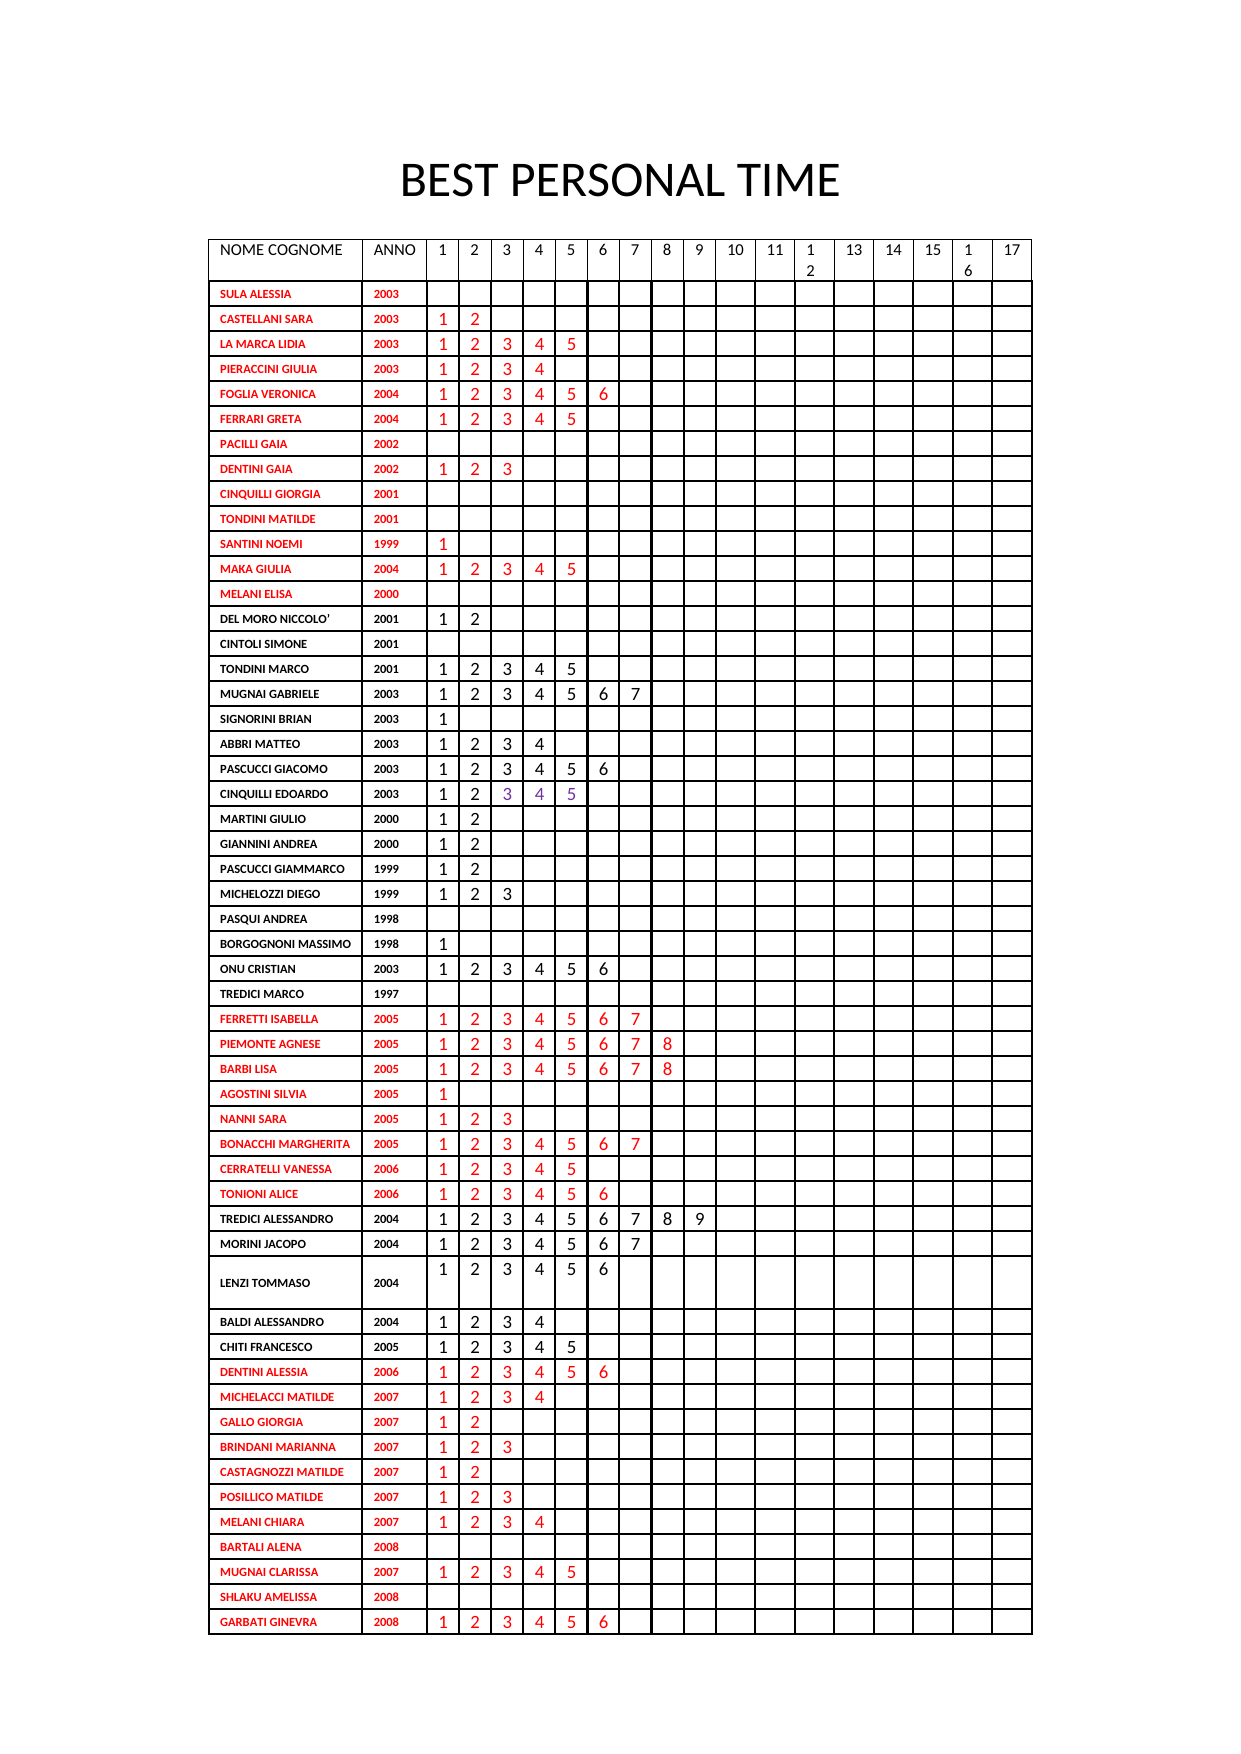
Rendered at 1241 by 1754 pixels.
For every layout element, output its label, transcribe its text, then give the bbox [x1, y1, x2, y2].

table_cell 1 [428, 1207, 458, 1230]
table_cell [875, 1485, 912, 1508]
table_cell [875, 632, 912, 655]
table_cell [556, 1510, 586, 1533]
table_cell 4 [524, 1132, 554, 1155]
table_cell [653, 732, 683, 755]
table_cell [796, 1410, 833, 1433]
table_cell [717, 1560, 754, 1583]
table_cell [835, 882, 873, 905]
table_cell PASCUCCI GIACOMO [210, 757, 361, 780]
table_cell [492, 482, 522, 505]
table_cell SHLAKU AMELISSA [210, 1585, 361, 1608]
table_cell [914, 407, 952, 430]
table_cell [685, 957, 715, 980]
table_cell [620, 757, 650, 780]
table_cell 2 [460, 1232, 490, 1255]
table_cell PIERACCINI GIULIA [210, 357, 361, 380]
table_cell [620, 1535, 650, 1558]
table_cell [756, 1132, 794, 1155]
table_cell [954, 1207, 991, 1230]
table_cell [835, 1107, 873, 1130]
table_cell [993, 532, 1031, 555]
table_cell 2003 [363, 332, 426, 355]
table_cell 2003 [363, 307, 426, 330]
table_cell [492, 582, 522, 605]
table_cell [756, 682, 794, 705]
table_cell 1 [428, 1057, 458, 1080]
table_cell [796, 1310, 833, 1333]
table_cell [875, 1257, 912, 1308]
table_cell [875, 332, 912, 355]
table_cell 5 [556, 682, 586, 705]
table_cell [954, 607, 991, 630]
table_cell [524, 1082, 554, 1105]
table_cell [835, 782, 873, 805]
table_cell [589, 1460, 618, 1483]
table_cell [556, 732, 586, 755]
table_cell 2 [460, 882, 490, 905]
table_cell [914, 907, 952, 930]
table_cell [756, 907, 794, 930]
table_cell 3 [492, 407, 522, 430]
table_cell [835, 957, 873, 980]
table_cell 4 [524, 382, 554, 405]
table_cell [492, 1082, 522, 1105]
table_cell 2004 [363, 1257, 426, 1308]
table_cell [620, 882, 650, 905]
table_header 9 [684, 240, 715, 280]
table_cell SIGNORINI BRIAN [210, 707, 361, 730]
table_cell [589, 1157, 618, 1180]
table_cell [589, 1510, 618, 1533]
table_cell [835, 907, 873, 930]
table_cell 2008 [363, 1610, 426, 1633]
table_cell CERRATELLI VANESSA [210, 1157, 361, 1180]
table_cell 2001 [363, 607, 426, 630]
table_cell 2 [460, 1485, 490, 1508]
table_cell 3 [492, 1610, 522, 1633]
table_cell [875, 832, 912, 855]
table_cell [993, 307, 1031, 330]
table_cell 2 [460, 357, 490, 380]
table_cell [993, 657, 1031, 680]
table_cell 3 [492, 782, 522, 805]
table_cell [835, 1560, 873, 1583]
table_cell [835, 1182, 873, 1205]
table_cell 2005 [363, 1132, 426, 1155]
table_cell [875, 882, 912, 905]
table_cell [796, 482, 833, 505]
table_cell 3 [492, 1310, 522, 1333]
table_cell 7 [620, 1032, 650, 1055]
table_cell [875, 1207, 912, 1230]
table_cell 5 [556, 557, 586, 580]
table_cell [717, 507, 754, 530]
table_cell [620, 407, 650, 430]
table_cell 7 [620, 1132, 650, 1155]
table_cell [875, 1032, 912, 1055]
table_cell BALDI ALESSANDRO [210, 1310, 361, 1333]
table_cell [717, 757, 754, 780]
table_cell [589, 1485, 618, 1508]
table_cell [589, 882, 618, 905]
table_cell [993, 457, 1031, 480]
table_cell [835, 1410, 873, 1433]
table_cell [914, 632, 952, 655]
table_cell 3 [492, 1107, 522, 1130]
table_cell [993, 557, 1031, 580]
table_cell [428, 907, 458, 930]
table_cell [835, 857, 873, 880]
table_cell 1 [428, 1410, 458, 1433]
table_cell 2000 [363, 582, 426, 605]
table_cell [875, 407, 912, 430]
table_cell [796, 832, 833, 855]
table_cell CHITI FRANCESCO [210, 1335, 361, 1358]
table_cell [717, 732, 754, 755]
table_cell PACILLI GAIA [210, 432, 361, 455]
table_cell 2 [460, 1007, 490, 1030]
table_cell 1999 [363, 857, 426, 880]
table_cell [685, 282, 715, 305]
table_cell [653, 1410, 683, 1433]
table_cell 3 [492, 1335, 522, 1358]
table_cell [589, 832, 618, 855]
table_cell [653, 1310, 683, 1333]
table_cell [835, 1435, 873, 1458]
table_cell [620, 832, 650, 855]
table_cell [653, 1257, 683, 1308]
table_cell [492, 807, 522, 830]
table_cell 3 [492, 1257, 522, 1308]
table_cell 2001 [363, 507, 426, 530]
table_cell [556, 1310, 586, 1333]
table_cell [717, 307, 754, 330]
table_cell PASCUCCI GIAMMARCO [210, 857, 361, 880]
table_cell [492, 632, 522, 655]
table_cell [796, 1232, 833, 1255]
table_cell 2007 [363, 1510, 426, 1533]
table_cell [835, 507, 873, 530]
table_cell [492, 282, 522, 305]
table_cell [914, 1610, 952, 1633]
table_cell [756, 557, 794, 580]
table_cell [914, 1132, 952, 1155]
table_cell [717, 1385, 754, 1408]
table_cell 2 [460, 1385, 490, 1408]
table_cell [756, 1385, 794, 1408]
table_cell [653, 282, 683, 305]
table_cell [756, 657, 794, 680]
table_cell [589, 1310, 618, 1333]
table_cell [993, 957, 1031, 980]
table_cell CINQUILLI GIORGIA [210, 482, 361, 505]
table_cell [796, 707, 833, 730]
table_cell [556, 807, 586, 830]
table_cell [954, 982, 991, 1005]
table_cell [993, 1132, 1031, 1155]
table_cell [756, 1007, 794, 1030]
table_cell 2 [460, 1207, 490, 1230]
table_cell [653, 1560, 683, 1583]
table_cell [620, 732, 650, 755]
table_cell 8 [653, 1207, 683, 1230]
table_cell [717, 657, 754, 680]
table_cell [524, 832, 554, 855]
table_cell [589, 907, 618, 930]
table_cell [875, 1560, 912, 1583]
table_cell [685, 782, 715, 805]
table_cell [524, 1535, 554, 1558]
table_cell [756, 1435, 794, 1458]
table_cell 5 [556, 1207, 586, 1230]
table_cell [993, 1535, 1031, 1558]
table_cell [428, 507, 458, 530]
table_cell 6 [589, 957, 618, 980]
table_cell [492, 982, 522, 1005]
table_cell [835, 1310, 873, 1333]
table_cell [556, 307, 586, 330]
table_cell [556, 932, 586, 955]
table_cell [875, 607, 912, 630]
table_cell [717, 907, 754, 930]
table_cell BARBI LISA [210, 1057, 361, 1080]
table_cell [954, 482, 991, 505]
table_cell [524, 882, 554, 905]
table_cell [556, 1385, 586, 1408]
table_cell [835, 1585, 873, 1608]
table_cell [589, 432, 618, 455]
table_cell [796, 557, 833, 580]
table_cell 1 [428, 832, 458, 855]
table_cell CINQUILLI EDOARDO [210, 782, 361, 805]
table_cell [756, 1610, 794, 1633]
table_cell [914, 432, 952, 455]
table_cell 3 [492, 957, 522, 980]
table_cell [492, 507, 522, 530]
table_cell [835, 432, 873, 455]
table_cell [993, 732, 1031, 755]
table_cell [875, 1460, 912, 1483]
table_cell 2005 [363, 1007, 426, 1030]
table_cell [875, 907, 912, 930]
table_cell 2 [460, 807, 490, 830]
table_cell 2003 [363, 957, 426, 980]
table_cell [685, 357, 715, 380]
table_cell [589, 1107, 618, 1130]
table_cell [796, 732, 833, 755]
table_cell 4 [524, 1560, 554, 1583]
table_cell [756, 1535, 794, 1558]
table_cell 6 [589, 1032, 618, 1055]
table_cell [653, 882, 683, 905]
table_cell ABBRI MATTEO [210, 732, 361, 755]
table_cell [653, 657, 683, 680]
table_cell [875, 557, 912, 580]
table_cell [756, 332, 794, 355]
table_cell [717, 482, 754, 505]
table_cell 2 [460, 957, 490, 980]
table_cell PIEMONTE AGNESE [210, 1032, 361, 1055]
table_cell 2 [460, 1510, 490, 1533]
table_cell [428, 282, 458, 305]
table_cell 2 [460, 332, 490, 355]
table_cell [653, 457, 683, 480]
table_cell 2 [460, 757, 490, 780]
table_cell 2003 [363, 757, 426, 780]
table_cell [653, 1082, 683, 1105]
table_header 10 [716, 240, 755, 280]
table_header 5 [556, 240, 587, 280]
table_cell [524, 432, 554, 455]
table_cell [796, 1007, 833, 1030]
table_cell [717, 1107, 754, 1130]
table_cell [524, 1107, 554, 1130]
table_cell [556, 607, 586, 630]
table_cell [653, 432, 683, 455]
table_cell [914, 857, 952, 880]
table_cell [717, 632, 754, 655]
table_cell [653, 1007, 683, 1030]
table_cell [954, 1360, 991, 1383]
table_cell [620, 957, 650, 980]
table_cell [717, 782, 754, 805]
table_cell [620, 907, 650, 930]
table_cell [589, 1435, 618, 1458]
table_cell [796, 782, 833, 805]
table_cell [556, 507, 586, 530]
table_cell [717, 1257, 754, 1308]
table_cell [875, 507, 912, 530]
table_cell [685, 432, 715, 455]
table_cell [653, 682, 683, 705]
table_cell 3 [492, 657, 522, 680]
table_cell [717, 1132, 754, 1155]
table_cell [589, 1410, 618, 1433]
table_cell 2003 [363, 357, 426, 380]
table_cell GALLO GIORGIA [210, 1410, 361, 1433]
table_cell [460, 582, 490, 605]
table_cell [653, 632, 683, 655]
table_cell [796, 282, 833, 305]
table_cell [556, 357, 586, 380]
table_cell [428, 632, 458, 655]
table_cell [796, 1460, 833, 1483]
table_cell 4 [524, 732, 554, 755]
table_cell 9 [685, 1207, 715, 1230]
table_cell [756, 782, 794, 805]
table_cell [589, 932, 618, 955]
table_cell [756, 982, 794, 1005]
table_cell 5 [556, 1157, 586, 1180]
table_cell 4 [524, 1182, 554, 1205]
table_cell [524, 857, 554, 880]
table_cell [685, 707, 715, 730]
table_cell [685, 982, 715, 1005]
table_cell 2007 [363, 1460, 426, 1483]
table_cell [993, 1007, 1031, 1030]
table_cell [428, 432, 458, 455]
table_cell [653, 857, 683, 880]
table_cell [620, 1510, 650, 1533]
table_cell [589, 707, 618, 730]
table_cell [954, 1132, 991, 1155]
table_cell 2004 [363, 407, 426, 430]
table_cell [914, 757, 952, 780]
table_cell [685, 1335, 715, 1358]
table_cell [835, 1057, 873, 1080]
table_cell [993, 632, 1031, 655]
table_cell [796, 1360, 833, 1383]
table_cell 2 [460, 1310, 490, 1333]
table_cell 3 [492, 357, 522, 380]
table_cell [524, 707, 554, 730]
table_cell [556, 832, 586, 855]
table_cell [835, 1232, 873, 1255]
table_cell [756, 857, 794, 880]
table_cell [875, 1360, 912, 1383]
table_cell [685, 332, 715, 355]
table_cell [796, 857, 833, 880]
table_cell [653, 507, 683, 530]
table_cell [875, 932, 912, 955]
table_cell [460, 1082, 490, 1105]
table_cell [914, 357, 952, 380]
table_cell [589, 1082, 618, 1105]
table_cell TONDINI MARCO [210, 657, 361, 680]
table_cell 6 [589, 682, 618, 705]
table_cell [875, 707, 912, 730]
table_cell [589, 332, 618, 355]
table_cell [717, 1182, 754, 1205]
table_cell 3 [492, 1132, 522, 1155]
table_cell [717, 457, 754, 480]
table_cell [954, 457, 991, 480]
table_cell [685, 1485, 715, 1508]
table_cell SANTINI NOEMI [210, 532, 361, 555]
table_cell [685, 1007, 715, 1030]
table_cell [556, 882, 586, 905]
table_cell 1 [428, 1610, 458, 1633]
table_cell [717, 1360, 754, 1383]
table_cell [796, 807, 833, 830]
table_cell [993, 1610, 1031, 1633]
table_cell [685, 307, 715, 330]
table_cell [914, 1360, 952, 1383]
table_cell 2 [460, 457, 490, 480]
table_cell [914, 1585, 952, 1608]
table_cell LENZI TOMMASO [210, 1257, 361, 1308]
table_cell [756, 882, 794, 905]
table_header 8 [652, 240, 683, 280]
table_cell 1 [428, 657, 458, 680]
table_cell [685, 1385, 715, 1408]
table_cell [835, 1207, 873, 1230]
table_cell 2004 [363, 1310, 426, 1333]
table_cell [428, 982, 458, 1005]
table_cell [796, 1207, 833, 1230]
table_header 14 [874, 240, 913, 280]
table_cell [875, 1385, 912, 1408]
table_cell [524, 1585, 554, 1608]
table_cell POSILLICO MATILDE [210, 1485, 361, 1508]
table_cell AGOSTINI SILVIA [210, 1082, 361, 1105]
table_cell [993, 382, 1031, 405]
table_cell TREDICI ALESSANDRO [210, 1207, 361, 1230]
table_cell [993, 432, 1031, 455]
table_cell [835, 1485, 873, 1508]
table_cell 1 [428, 607, 458, 630]
table_cell [620, 782, 650, 805]
table_cell [556, 457, 586, 480]
table_cell 2005 [363, 1082, 426, 1105]
table_cell CASTAGNOZZI MATILDE [210, 1460, 361, 1483]
table_cell [914, 1560, 952, 1583]
table_cell [685, 382, 715, 405]
table_cell [524, 1435, 554, 1458]
table_cell [717, 1057, 754, 1080]
table_cell [717, 832, 754, 855]
table_cell 1 [428, 1385, 458, 1408]
table_cell [524, 582, 554, 605]
table_cell [993, 1560, 1031, 1583]
table_cell [796, 1182, 833, 1205]
table_cell [993, 1460, 1031, 1483]
table_cell [492, 907, 522, 930]
table_cell [796, 1082, 833, 1105]
table_cell 5 [556, 1360, 586, 1383]
table_cell [428, 482, 458, 505]
table_cell [954, 1535, 991, 1558]
table_cell [875, 782, 912, 805]
table_header 15 [914, 240, 952, 280]
table_cell 1 [428, 932, 458, 955]
table_cell [620, 857, 650, 880]
table_cell [914, 1007, 952, 1030]
table_cell 2 [460, 1435, 490, 1458]
table_cell [993, 782, 1031, 805]
table_cell [954, 1460, 991, 1483]
table_cell 2 [460, 857, 490, 880]
table_cell [954, 882, 991, 905]
table_cell 5 [556, 1232, 586, 1255]
table_cell [914, 1057, 952, 1080]
table_cell MELANI ELISA [210, 582, 361, 605]
table_cell [993, 357, 1031, 380]
table_cell 2 [460, 382, 490, 405]
table_cell [589, 632, 618, 655]
table_cell [653, 407, 683, 430]
table_cell [835, 1610, 873, 1633]
table_cell BORGOGNONI MASSIMO [210, 932, 361, 955]
table_cell [914, 1435, 952, 1458]
table_cell [717, 1535, 754, 1558]
table_cell [796, 1257, 833, 1308]
table_cell 2005 [363, 1032, 426, 1055]
table_cell [653, 782, 683, 805]
table_cell [653, 1585, 683, 1608]
table_cell BARTALI ALENA [210, 1535, 361, 1558]
table_cell [993, 332, 1031, 355]
table_cell 2004 [363, 557, 426, 580]
table_cell 6 [589, 1007, 618, 1030]
table_cell [993, 1232, 1031, 1255]
table_cell [492, 607, 522, 630]
table_cell MAKA GIULIA [210, 557, 361, 580]
table_cell 1 [428, 682, 458, 705]
table_cell 6 [589, 1207, 618, 1230]
table_cell [685, 607, 715, 630]
table_cell [620, 1310, 650, 1333]
table_cell [653, 982, 683, 1005]
table_cell [914, 607, 952, 630]
table_cell 6 [589, 1132, 618, 1155]
table_cell 4 [524, 407, 554, 430]
table_cell [756, 632, 794, 655]
table_cell [954, 732, 991, 755]
table_cell [954, 1485, 991, 1508]
table_cell 2003 [363, 732, 426, 755]
table_cell MUGNAI GABRIELE [210, 682, 361, 705]
table_cell 3 [492, 1232, 522, 1255]
table_cell [620, 1560, 650, 1583]
table_cell [756, 407, 794, 430]
table_cell MUGNAI CLARISSA [210, 1560, 361, 1583]
table_cell [492, 307, 522, 330]
table_cell [589, 557, 618, 580]
table_cell [756, 1360, 794, 1383]
table_cell [835, 757, 873, 780]
table_cell [993, 1410, 1031, 1433]
table_cell 2003 [363, 707, 426, 730]
table_cell 3 [492, 882, 522, 905]
table_cell [589, 582, 618, 605]
table_cell [954, 1082, 991, 1105]
table_cell [993, 1032, 1031, 1055]
table_cell [524, 1460, 554, 1483]
table_cell [875, 482, 912, 505]
table_cell 2001 [363, 657, 426, 680]
table_cell 2004 [363, 1232, 426, 1255]
table_cell [556, 707, 586, 730]
table_cell [914, 807, 952, 830]
table_cell 4 [524, 1007, 554, 1030]
table_cell MORINI JACOPO [210, 1232, 361, 1255]
table_cell [589, 532, 618, 555]
table_cell [717, 407, 754, 430]
table_cell [914, 557, 952, 580]
table_cell 5 [556, 1257, 586, 1308]
table_cell 2003 [363, 282, 426, 305]
table_cell NANNI SARA [210, 1107, 361, 1130]
table_cell [653, 1385, 683, 1408]
table_cell [685, 1560, 715, 1583]
table_cell [756, 357, 794, 380]
table_cell MELANI CHIARA [210, 1510, 361, 1533]
table_cell [796, 457, 833, 480]
table_cell 1 [428, 357, 458, 380]
table_cell [914, 1385, 952, 1408]
table_cell 1 [428, 1510, 458, 1533]
table_cell [589, 982, 618, 1005]
table_cell [653, 607, 683, 630]
table_cell [620, 482, 650, 505]
table_cell 8 [653, 1057, 683, 1080]
table_cell [993, 1057, 1031, 1080]
table_cell 2003 [363, 782, 426, 805]
table_cell 2 [460, 607, 490, 630]
table_cell 5 [556, 757, 586, 780]
table_cell 4 [524, 1257, 554, 1308]
table_cell [556, 1435, 586, 1458]
table_cell [428, 582, 458, 605]
table_cell [954, 1257, 991, 1308]
table_cell [914, 1485, 952, 1508]
table_cell [835, 532, 873, 555]
table_cell [796, 1385, 833, 1408]
table_cell [653, 907, 683, 930]
table_cell 5 [556, 1132, 586, 1155]
table_cell [756, 1460, 794, 1483]
table_cell [589, 1535, 618, 1558]
table_cell [685, 907, 715, 930]
table_cell 4 [524, 1310, 554, 1333]
table_cell [589, 857, 618, 880]
table_cell [620, 582, 650, 605]
table_cell 5 [556, 1032, 586, 1055]
table_cell [685, 407, 715, 430]
table_cell [875, 807, 912, 830]
table_cell BONACCHI MARGHERITA [210, 1132, 361, 1155]
table_cell [914, 732, 952, 755]
table_cell [875, 1535, 912, 1558]
table_header 13 [835, 240, 873, 280]
table_cell 4 [524, 1057, 554, 1080]
table_cell [835, 1157, 873, 1180]
table_cell 2000 [363, 832, 426, 855]
table_cell [524, 532, 554, 555]
table_cell 6 [589, 1182, 618, 1205]
table_cell [954, 1157, 991, 1180]
table_cell 3 [492, 682, 522, 705]
table_cell [492, 1410, 522, 1433]
table_cell BRINDANI MARIANNA [210, 1435, 361, 1458]
table_cell 4 [524, 682, 554, 705]
table_cell 6 [589, 757, 618, 780]
table_cell [556, 482, 586, 505]
table_cell 5 [556, 782, 586, 805]
table_cell [524, 607, 554, 630]
table_cell [875, 457, 912, 480]
table_cell [717, 1585, 754, 1608]
table_cell 3 [492, 1560, 522, 1583]
table_cell [796, 657, 833, 680]
table_cell 2001 [363, 632, 426, 655]
table_cell GARBATI GINEVRA [210, 1610, 361, 1633]
table_cell [717, 607, 754, 630]
table_cell 1 [428, 1032, 458, 1055]
table_cell [685, 682, 715, 705]
table_cell 8 [653, 1032, 683, 1055]
table_cell [835, 582, 873, 605]
table_cell 2006 [363, 1360, 426, 1383]
table_cell [796, 382, 833, 405]
table_cell [835, 307, 873, 330]
table_cell [685, 807, 715, 830]
table_cell [835, 357, 873, 380]
table_cell 1 [428, 1435, 458, 1458]
table_cell [796, 1335, 833, 1358]
table_cell [954, 857, 991, 880]
table_cell 3 [492, 1057, 522, 1080]
table_cell [620, 282, 650, 305]
table_cell [835, 1082, 873, 1105]
table_cell [685, 882, 715, 905]
table_cell [875, 1585, 912, 1608]
table_cell DENTINI GAIA [210, 457, 361, 480]
table_cell [954, 932, 991, 955]
table_cell [685, 1182, 715, 1205]
table_cell [653, 582, 683, 605]
table_cell 3 [492, 1360, 522, 1383]
table_cell [717, 1435, 754, 1458]
table_cell [835, 682, 873, 705]
table_cell [993, 282, 1031, 305]
table_cell [685, 507, 715, 530]
table_cell [620, 1257, 650, 1308]
table_cell [796, 957, 833, 980]
table_header 3 [492, 240, 523, 280]
table_cell FERRETTI ISABELLA [210, 1007, 361, 1030]
table_cell [756, 482, 794, 505]
table_cell [653, 1460, 683, 1483]
table_cell [993, 482, 1031, 505]
table_cell [954, 1310, 991, 1333]
table_cell [556, 982, 586, 1005]
table_cell [428, 1585, 458, 1608]
table_cell TREDICI MARCO [210, 982, 361, 1005]
table_cell [717, 957, 754, 980]
table_cell 5 [556, 1335, 586, 1358]
table_cell [524, 932, 554, 955]
table_cell [875, 1310, 912, 1333]
table_cell [589, 1385, 618, 1408]
table_cell [589, 457, 618, 480]
table_cell [653, 332, 683, 355]
table_cell [620, 1082, 650, 1105]
table_cell [653, 1335, 683, 1358]
table_cell [620, 532, 650, 555]
table_cell 3 [492, 1485, 522, 1508]
table_cell [796, 357, 833, 380]
table_cell [685, 1257, 715, 1308]
table_cell 3 [492, 1385, 522, 1408]
table_cell [685, 582, 715, 605]
table_cell [796, 307, 833, 330]
table_cell 2 [460, 1132, 490, 1155]
table_cell [589, 1585, 618, 1608]
table_cell [756, 1510, 794, 1533]
table_cell [620, 1360, 650, 1383]
table_cell [492, 1535, 522, 1558]
table_cell [875, 1182, 912, 1205]
table_cell 2002 [363, 432, 426, 455]
table_cell [685, 482, 715, 505]
table_cell [835, 1032, 873, 1055]
table_cell [875, 657, 912, 680]
table_cell [835, 557, 873, 580]
table_cell 4 [524, 1207, 554, 1230]
table_cell [685, 557, 715, 580]
table_cell [954, 357, 991, 380]
table_cell [914, 957, 952, 980]
table_cell [717, 882, 754, 905]
table_cell [685, 1082, 715, 1105]
table_cell [954, 657, 991, 680]
table_cell [756, 432, 794, 455]
table_cell [620, 1435, 650, 1458]
table_cell 7 [620, 1057, 650, 1080]
table_cell [954, 1610, 991, 1633]
table_cell [875, 1057, 912, 1080]
table_cell DENTINI ALESSIA [210, 1360, 361, 1383]
table_cell [993, 1257, 1031, 1308]
table_cell [993, 582, 1031, 605]
table_cell DEL MORO NICCOLO’ [210, 607, 361, 630]
table_cell 2 [460, 307, 490, 330]
table_cell [717, 1485, 754, 1508]
table_cell [653, 557, 683, 580]
table_cell 2002 [363, 457, 426, 480]
table_cell [914, 1032, 952, 1055]
table_cell [796, 982, 833, 1005]
table_cell [835, 982, 873, 1005]
table_cell [556, 432, 586, 455]
table_cell [875, 282, 912, 305]
table_cell [756, 1107, 794, 1130]
table_cell [954, 1510, 991, 1533]
table_cell [756, 1310, 794, 1333]
table_cell [756, 1335, 794, 1358]
table_header 2 [459, 240, 491, 280]
table_cell [993, 1485, 1031, 1508]
table_cell [460, 532, 490, 555]
table_cell 3 [492, 1510, 522, 1533]
table_cell [620, 1385, 650, 1408]
table_cell [954, 382, 991, 405]
table_cell 1 [428, 307, 458, 330]
table_cell [620, 332, 650, 355]
table_cell [993, 1435, 1031, 1458]
table_cell [835, 1385, 873, 1408]
table_cell [620, 1485, 650, 1508]
table_cell TONIONI ALICE [210, 1182, 361, 1205]
table_cell [756, 532, 794, 555]
table_cell [796, 1132, 833, 1155]
table_cell [492, 432, 522, 455]
table_cell [835, 707, 873, 730]
table_cell [835, 282, 873, 305]
table_cell [796, 532, 833, 555]
table_cell [756, 957, 794, 980]
table_cell [993, 1585, 1031, 1608]
table_cell 1 [428, 1335, 458, 1358]
table_cell [796, 1107, 833, 1130]
table_cell 6 [589, 1257, 618, 1308]
table_cell [556, 1460, 586, 1483]
table_cell 2007 [363, 1410, 426, 1433]
table_cell SULA ALESSIA [210, 282, 361, 305]
table_cell 4 [524, 1360, 554, 1383]
table_cell [914, 682, 952, 705]
table_cell [993, 1510, 1031, 1533]
table_cell 1 [428, 882, 458, 905]
table_cell [620, 807, 650, 830]
table_cell [460, 982, 490, 1005]
table_cell 5 [556, 1560, 586, 1583]
table_cell [620, 307, 650, 330]
table_cell [653, 357, 683, 380]
table_cell [914, 1107, 952, 1130]
table_cell [556, 857, 586, 880]
table_cell 2 [460, 1560, 490, 1583]
table_cell [717, 332, 754, 355]
table_cell [620, 1182, 650, 1205]
table_cell [796, 432, 833, 455]
table_cell [993, 707, 1031, 730]
table_cell 4 [524, 1335, 554, 1358]
table_cell [460, 482, 490, 505]
table_cell [993, 857, 1031, 880]
table_cell [875, 1435, 912, 1458]
table_cell 4 [524, 357, 554, 380]
table_cell 6 [589, 1360, 618, 1383]
table_cell 2 [460, 782, 490, 805]
table_cell [835, 1460, 873, 1483]
table_cell 2004 [363, 382, 426, 405]
table_cell [756, 457, 794, 480]
table_cell [796, 632, 833, 655]
table_cell [524, 1410, 554, 1433]
table_cell [685, 832, 715, 855]
table_cell PASQUI ANDREA [210, 907, 361, 930]
table_cell [954, 782, 991, 805]
table_cell [914, 582, 952, 605]
table_cell [914, 1182, 952, 1205]
table_cell [556, 1107, 586, 1130]
table_cell [954, 1182, 991, 1205]
table_cell 2005 [363, 1107, 426, 1130]
table_cell [460, 707, 490, 730]
table_cell [796, 507, 833, 530]
table_cell [914, 482, 952, 505]
table_cell [717, 1032, 754, 1055]
table_cell [717, 932, 754, 955]
table_cell 2 [460, 1360, 490, 1383]
table_cell 4 [524, 1232, 554, 1255]
table_cell [954, 1057, 991, 1080]
table_cell [460, 282, 490, 305]
table_cell [835, 1510, 873, 1533]
table_cell [653, 1360, 683, 1383]
table_cell [685, 532, 715, 555]
table_cell [717, 1460, 754, 1483]
table_cell [993, 807, 1031, 830]
table_cell [620, 1107, 650, 1130]
table_cell [993, 932, 1031, 955]
table_cell [875, 1007, 912, 1030]
table_cell [556, 1585, 586, 1608]
table_cell [993, 1310, 1031, 1333]
table_cell [653, 832, 683, 855]
table_cell 1 [428, 1257, 458, 1308]
table_cell [717, 857, 754, 880]
table_cell 1 [428, 332, 458, 355]
table_cell [875, 982, 912, 1005]
table_header ANNO [363, 240, 426, 280]
table_cell 5 [556, 1007, 586, 1030]
table_cell [685, 1460, 715, 1483]
table_cell [717, 532, 754, 555]
table_cell [756, 832, 794, 855]
table_cell [556, 1535, 586, 1558]
table_cell [620, 432, 650, 455]
table_cell [796, 607, 833, 630]
table_cell [717, 1007, 754, 1030]
table_cell [756, 1232, 794, 1255]
table_cell [914, 832, 952, 855]
table_cell [620, 507, 650, 530]
table_cell [524, 457, 554, 480]
table_cell [717, 1335, 754, 1358]
table_cell [993, 882, 1031, 905]
table_cell 1998 [363, 907, 426, 930]
table_cell [993, 1385, 1031, 1408]
table_cell 1999 [363, 882, 426, 905]
table_cell [756, 1410, 794, 1433]
table_cell [796, 332, 833, 355]
table_cell [589, 732, 618, 755]
table_cell [717, 1232, 754, 1255]
table_cell [653, 1485, 683, 1508]
table_cell [556, 1410, 586, 1433]
table_cell [796, 1535, 833, 1558]
table_cell [589, 407, 618, 430]
table_cell [756, 732, 794, 755]
table_cell [685, 1360, 715, 1383]
table_cell [954, 582, 991, 605]
table_cell [653, 1535, 683, 1558]
table_cell [796, 582, 833, 605]
table_cell [556, 582, 586, 605]
table_cell [717, 1310, 754, 1333]
table_cell [954, 757, 991, 780]
table_cell [620, 1610, 650, 1633]
table_cell 1 [428, 1182, 458, 1205]
table_cell [717, 582, 754, 605]
table_cell [620, 557, 650, 580]
table_cell [653, 757, 683, 780]
table_cell 1 [428, 457, 458, 480]
table_cell [954, 532, 991, 555]
table_cell [993, 1207, 1031, 1230]
table_cell [914, 882, 952, 905]
table_cell [460, 1585, 490, 1608]
table_cell [835, 607, 873, 630]
table_cell [653, 1132, 683, 1155]
table_cell [556, 1082, 586, 1105]
table_cell 2 [460, 1057, 490, 1080]
table_cell [717, 1157, 754, 1180]
table_cell [685, 457, 715, 480]
table_cell [685, 1585, 715, 1608]
table_cell GIANNINI ANDREA [210, 832, 361, 855]
table_cell 2 [460, 1182, 490, 1205]
table_cell [685, 1310, 715, 1333]
table_cell [524, 482, 554, 505]
table_cell MARTINI GIULIO [210, 807, 361, 830]
table_cell [993, 507, 1031, 530]
table_cell [460, 432, 490, 455]
table_cell [796, 1485, 833, 1508]
table_cell [914, 1310, 952, 1333]
table_cell [954, 632, 991, 655]
table_cell 4 [524, 1610, 554, 1633]
table_cell 1 [428, 407, 458, 430]
table_cell [914, 707, 952, 730]
table_cell [954, 1385, 991, 1408]
table_cell [492, 1585, 522, 1608]
table_cell [685, 1610, 715, 1633]
table_cell [589, 1335, 618, 1358]
table_cell 3 [492, 332, 522, 355]
table_cell [685, 1057, 715, 1080]
table_cell TONDINI MATILDE [210, 507, 361, 530]
table_cell [524, 282, 554, 305]
table_cell [835, 382, 873, 405]
table_cell [914, 1410, 952, 1433]
table_cell [914, 982, 952, 1005]
table_cell [620, 1410, 650, 1433]
table_cell [875, 1510, 912, 1533]
table_cell [685, 1535, 715, 1558]
table_cell [954, 432, 991, 455]
table_cell LA MARCA LIDIA [210, 332, 361, 355]
table_cell [589, 482, 618, 505]
table_cell 2007 [363, 1435, 426, 1458]
table_cell [954, 1232, 991, 1255]
table_cell [756, 507, 794, 530]
table_cell [756, 1560, 794, 1583]
table_cell [685, 932, 715, 955]
table_cell CINTOLI SIMONE [210, 632, 361, 655]
table_cell 1 [428, 1310, 458, 1333]
table_cell [460, 907, 490, 930]
table_cell 7 [620, 1007, 650, 1030]
table_cell [756, 1032, 794, 1055]
table_cell [875, 582, 912, 605]
table_cell [685, 632, 715, 655]
table_cell [620, 707, 650, 730]
table_cell 2 [460, 407, 490, 430]
table_cell [556, 632, 586, 655]
table_cell 2 [460, 1335, 490, 1358]
table_cell [653, 1610, 683, 1633]
table_cell [524, 632, 554, 655]
table_cell [620, 632, 650, 655]
table_cell [620, 1585, 650, 1608]
table_cell [954, 1585, 991, 1608]
table_cell [835, 482, 873, 505]
table_cell [756, 1082, 794, 1105]
table_cell [653, 807, 683, 830]
table_cell [685, 1157, 715, 1180]
table_cell [875, 357, 912, 380]
table_cell 2006 [363, 1157, 426, 1180]
table_cell [875, 1107, 912, 1130]
table_cell [620, 1157, 650, 1180]
table_cell [835, 1132, 873, 1155]
table_cell [717, 1410, 754, 1433]
table_cell [954, 907, 991, 930]
table_cell 2006 [363, 1182, 426, 1205]
table_cell [954, 682, 991, 705]
table_cell [589, 1560, 618, 1583]
table_cell [954, 1410, 991, 1433]
table_header 6 [588, 240, 619, 280]
table_cell [685, 1410, 715, 1433]
table_cell [685, 1232, 715, 1255]
table_cell [589, 282, 618, 305]
table_cell 3 [492, 1182, 522, 1205]
table_cell [796, 1435, 833, 1458]
table_cell [835, 632, 873, 655]
table_cell [653, 1232, 683, 1255]
table_header 7 [620, 240, 651, 280]
table_cell CASTELLANI SARA [210, 307, 361, 330]
table_cell [756, 1485, 794, 1508]
table_cell 2 [460, 1032, 490, 1055]
table_cell [717, 282, 754, 305]
table_cell 3 [492, 382, 522, 405]
table_cell 1 [428, 1560, 458, 1583]
table_cell 5 [556, 1057, 586, 1080]
table_cell [993, 1360, 1031, 1383]
table_cell [717, 1610, 754, 1633]
table_cell [556, 1485, 586, 1508]
table_cell [796, 757, 833, 780]
table_cell 3 [492, 457, 522, 480]
table_cell [954, 832, 991, 855]
table_cell [954, 307, 991, 330]
table_cell [835, 832, 873, 855]
table_cell [589, 782, 618, 805]
table_cell [914, 1510, 952, 1533]
table_cell [653, 1435, 683, 1458]
table_cell [620, 457, 650, 480]
table_cell 5 [556, 1182, 586, 1205]
table_cell [717, 1082, 754, 1105]
table_cell 2003 [363, 682, 426, 705]
table_cell [685, 1032, 715, 1055]
table_cell 2007 [363, 1485, 426, 1508]
table_cell 2 [460, 682, 490, 705]
table_header 11 [756, 240, 794, 280]
table_cell 5 [556, 332, 586, 355]
table_cell [954, 507, 991, 530]
table_cell 5 [556, 1610, 586, 1633]
table_cell [685, 1510, 715, 1533]
table_cell [914, 657, 952, 680]
table_cell 1 [428, 382, 458, 405]
table_cell 4 [524, 332, 554, 355]
table_cell [685, 1435, 715, 1458]
table_cell 1 [428, 1460, 458, 1483]
table_cell [875, 307, 912, 330]
table_cell 1 [428, 757, 458, 780]
table_cell [875, 1410, 912, 1433]
table_cell 6 [589, 1232, 618, 1255]
table_cell 2004 [363, 1207, 426, 1230]
table_header 16 [953, 240, 992, 280]
table_cell 3 [492, 1207, 522, 1230]
table_cell [492, 932, 522, 955]
table_cell [556, 282, 586, 305]
table_cell [914, 457, 952, 480]
table_cell [796, 1610, 833, 1633]
table_cell [756, 282, 794, 305]
table_cell [653, 532, 683, 555]
table_cell [875, 1132, 912, 1155]
table_cell 2 [460, 657, 490, 680]
table_cell [717, 982, 754, 1005]
table_header 17 [993, 240, 1031, 280]
table_cell [875, 1157, 912, 1180]
table_cell [685, 857, 715, 880]
table_cell [756, 307, 794, 330]
table_cell [460, 932, 490, 955]
table_cell [875, 1232, 912, 1255]
table_cell [428, 1535, 458, 1558]
table_cell 4 [524, 757, 554, 780]
table_cell [835, 1007, 873, 1030]
table_cell [835, 1257, 873, 1308]
table_cell 7 [620, 1232, 650, 1255]
table_cell [954, 1032, 991, 1055]
table_cell [914, 332, 952, 355]
table_cell 2007 [363, 1560, 426, 1583]
table_cell 3 [492, 1157, 522, 1180]
table_cell 1 [428, 1107, 458, 1130]
table_cell 2005 [363, 1057, 426, 1080]
table_cell 4 [524, 1157, 554, 1180]
table_cell [756, 1182, 794, 1205]
table_cell [653, 707, 683, 730]
table_cell [875, 857, 912, 880]
table_cell [796, 907, 833, 930]
table_cell [620, 982, 650, 1005]
table_cell 1 [428, 1082, 458, 1105]
table_cell FERRARI GRETA [210, 407, 361, 430]
table_cell [954, 1435, 991, 1458]
table_cell 2 [460, 832, 490, 855]
table_cell [875, 757, 912, 780]
table_cell [524, 507, 554, 530]
table_cell 2 [460, 1460, 490, 1483]
table_cell [835, 807, 873, 830]
table_cell [589, 507, 618, 530]
table_cell 1 [428, 732, 458, 755]
table_cell [589, 357, 618, 380]
table_cell 5 [556, 382, 586, 405]
table_cell 2008 [363, 1535, 426, 1558]
table_cell [993, 607, 1031, 630]
table_cell [620, 932, 650, 955]
table_cell [492, 857, 522, 880]
table_cell 2 [460, 732, 490, 755]
table_cell [620, 1460, 650, 1483]
table_cell [875, 1335, 912, 1358]
table_cell 7 [620, 1207, 650, 1230]
table_cell [993, 907, 1031, 930]
table_cell [954, 282, 991, 305]
table_cell 1 [428, 1485, 458, 1508]
table_cell 4 [524, 782, 554, 805]
table_cell [993, 1157, 1031, 1180]
table_cell [620, 657, 650, 680]
table_cell [653, 1182, 683, 1205]
table_cell [620, 382, 650, 405]
table_cell 2 [460, 1257, 490, 1308]
table_cell [756, 607, 794, 630]
table_cell [993, 832, 1031, 855]
table_cell [954, 407, 991, 430]
table_cell [653, 1157, 683, 1180]
table_cell [524, 307, 554, 330]
table_cell [796, 1157, 833, 1180]
table_cell [914, 1232, 952, 1255]
table_cell 1 [428, 707, 458, 730]
table_cell [993, 1182, 1031, 1205]
table_cell [717, 357, 754, 380]
table_cell 3 [492, 1032, 522, 1055]
table_cell [875, 1082, 912, 1105]
table_cell 1 [428, 807, 458, 830]
table_header 4 [524, 240, 555, 280]
table_cell [685, 757, 715, 780]
table_cell [914, 1082, 952, 1105]
table_cell [589, 607, 618, 630]
table_cell [993, 757, 1031, 780]
table_cell [835, 1535, 873, 1558]
table_cell [796, 682, 833, 705]
table_cell [914, 782, 952, 805]
table_cell [993, 982, 1031, 1005]
table_cell [835, 732, 873, 755]
table_cell 7 [620, 682, 650, 705]
table_cell [875, 1610, 912, 1633]
table_cell [914, 1157, 952, 1180]
table_cell [914, 532, 952, 555]
table_cell [875, 532, 912, 555]
table_cell [954, 1560, 991, 1583]
table_cell 1997 [363, 982, 426, 1005]
table_cell [796, 1057, 833, 1080]
table_cell [914, 307, 952, 330]
table_cell [993, 1107, 1031, 1130]
table_cell 1 [428, 957, 458, 980]
text BEST PERSONAL TIME [118, 148, 1122, 209]
table_cell 2007 [363, 1385, 426, 1408]
table_cell [954, 557, 991, 580]
table_cell MICHELOZZI DIEGO [210, 882, 361, 905]
table_cell 1 [428, 782, 458, 805]
table_cell [717, 682, 754, 705]
table_cell 3 [492, 557, 522, 580]
table_cell [620, 607, 650, 630]
table_cell [685, 1132, 715, 1155]
table_cell [756, 807, 794, 830]
table_cell [914, 932, 952, 955]
table_cell [756, 757, 794, 780]
table_cell [685, 732, 715, 755]
table_cell 3 [492, 1007, 522, 1030]
table_cell [589, 807, 618, 830]
table_cell 1 [428, 1157, 458, 1180]
table_cell [796, 882, 833, 905]
table_cell 3 [492, 732, 522, 755]
table_cell [717, 1207, 754, 1230]
table_cell [756, 932, 794, 955]
table_cell 4 [524, 1385, 554, 1408]
table_header NOME COGNOME [209, 240, 362, 280]
table_cell [717, 807, 754, 830]
table_cell [756, 707, 794, 730]
table_cell 1 [428, 1007, 458, 1030]
table_cell [914, 1460, 952, 1483]
table_cell [796, 1032, 833, 1055]
table_cell [620, 357, 650, 380]
table_cell [460, 632, 490, 655]
table_cell 5 [556, 407, 586, 430]
table_cell [796, 1510, 833, 1533]
table_cell 1 [428, 1360, 458, 1383]
table_cell ONU CRISTIAN [210, 957, 361, 980]
table_cell [835, 332, 873, 355]
table_cell [685, 657, 715, 680]
table_cell 6 [589, 1057, 618, 1080]
table_cell [556, 907, 586, 930]
table_cell 1 [428, 1132, 458, 1155]
table_cell 1 [428, 532, 458, 555]
table_cell [756, 1257, 794, 1308]
table_cell [954, 1007, 991, 1030]
table_cell [954, 957, 991, 980]
table_cell [524, 907, 554, 930]
table_cell [717, 707, 754, 730]
table_cell [653, 307, 683, 330]
table_cell 2008 [363, 1585, 426, 1608]
table_cell [875, 732, 912, 755]
table_cell [756, 382, 794, 405]
table_cell [835, 1360, 873, 1383]
table_cell 2005 [363, 1335, 426, 1358]
table_cell 1998 [363, 932, 426, 955]
table_cell 6 [589, 1610, 618, 1633]
table_cell 5 [556, 657, 586, 680]
table_cell 2 [460, 1610, 490, 1633]
table_cell FOGLIA VERONICA [210, 382, 361, 405]
table_cell [492, 832, 522, 855]
table_cell [717, 382, 754, 405]
table_cell [620, 1335, 650, 1358]
table_cell [875, 432, 912, 455]
table_header 12 [795, 240, 834, 280]
table_cell [993, 682, 1031, 705]
table_cell [492, 1460, 522, 1483]
table_cell [756, 1585, 794, 1608]
table_cell [835, 657, 873, 680]
table_cell [653, 1107, 683, 1130]
table_cell 4 [524, 657, 554, 680]
table_cell 3 [492, 1435, 522, 1458]
table_cell [954, 1107, 991, 1130]
table_cell 1999 [363, 532, 426, 555]
table_cell [993, 407, 1031, 430]
table_cell [589, 307, 618, 330]
table_cell [524, 1485, 554, 1508]
table_cell 2001 [363, 482, 426, 505]
table_cell 4 [524, 1510, 554, 1533]
table_cell [914, 282, 952, 305]
table_cell [589, 657, 618, 680]
table_cell [756, 1207, 794, 1230]
table_cell [835, 457, 873, 480]
table_cell [492, 532, 522, 555]
table_cell [653, 1510, 683, 1533]
table_cell [685, 1107, 715, 1130]
table_cell MICHELACCI MATILDE [210, 1385, 361, 1408]
table_cell [993, 1082, 1031, 1105]
table_cell [993, 1335, 1031, 1358]
table_cell [796, 407, 833, 430]
table_header 1 [427, 240, 458, 280]
table_cell 2 [460, 557, 490, 580]
table_cell 2 [460, 1107, 490, 1130]
table_cell [653, 482, 683, 505]
table_cell 5 [556, 957, 586, 980]
table_cell 1 [428, 557, 458, 580]
table_cell [653, 957, 683, 980]
table_cell [835, 1335, 873, 1358]
table_cell 2 [460, 1410, 490, 1433]
table_cell 3 [492, 757, 522, 780]
table_cell [796, 932, 833, 955]
table_cell [556, 532, 586, 555]
table_cell [875, 382, 912, 405]
table_cell 4 [524, 557, 554, 580]
table_cell [492, 707, 522, 730]
table_cell [835, 407, 873, 430]
table_cell [914, 1535, 952, 1558]
table_cell 1 [428, 1232, 458, 1255]
table_cell 6 [589, 382, 618, 405]
table_cell [954, 707, 991, 730]
table_cell [524, 807, 554, 830]
table_cell [796, 1560, 833, 1583]
table_cell 4 [524, 957, 554, 980]
table_cell [653, 932, 683, 955]
table_cell [717, 1510, 754, 1533]
table_cell [717, 432, 754, 455]
table_cell [914, 382, 952, 405]
table_cell 4 [524, 1032, 554, 1055]
table_cell [460, 1535, 490, 1558]
table_cell [954, 332, 991, 355]
table_cell [653, 382, 683, 405]
table_cell [914, 1207, 952, 1230]
table_cell [796, 1585, 833, 1608]
table_cell 2 [460, 1157, 490, 1180]
table_cell 1 [428, 857, 458, 880]
table_cell [875, 957, 912, 980]
table_cell [460, 507, 490, 530]
table_cell [524, 982, 554, 1005]
table_cell [914, 1335, 952, 1358]
table_cell 2000 [363, 807, 426, 830]
table_cell [875, 682, 912, 705]
table_cell [954, 807, 991, 830]
table_cell [756, 1157, 794, 1180]
table_cell [835, 932, 873, 955]
table_cell [756, 1057, 794, 1080]
table_cell [756, 582, 794, 605]
table_cell [954, 1335, 991, 1358]
table_cell [914, 507, 952, 530]
table_cell [717, 557, 754, 580]
table_cell [914, 1257, 952, 1308]
